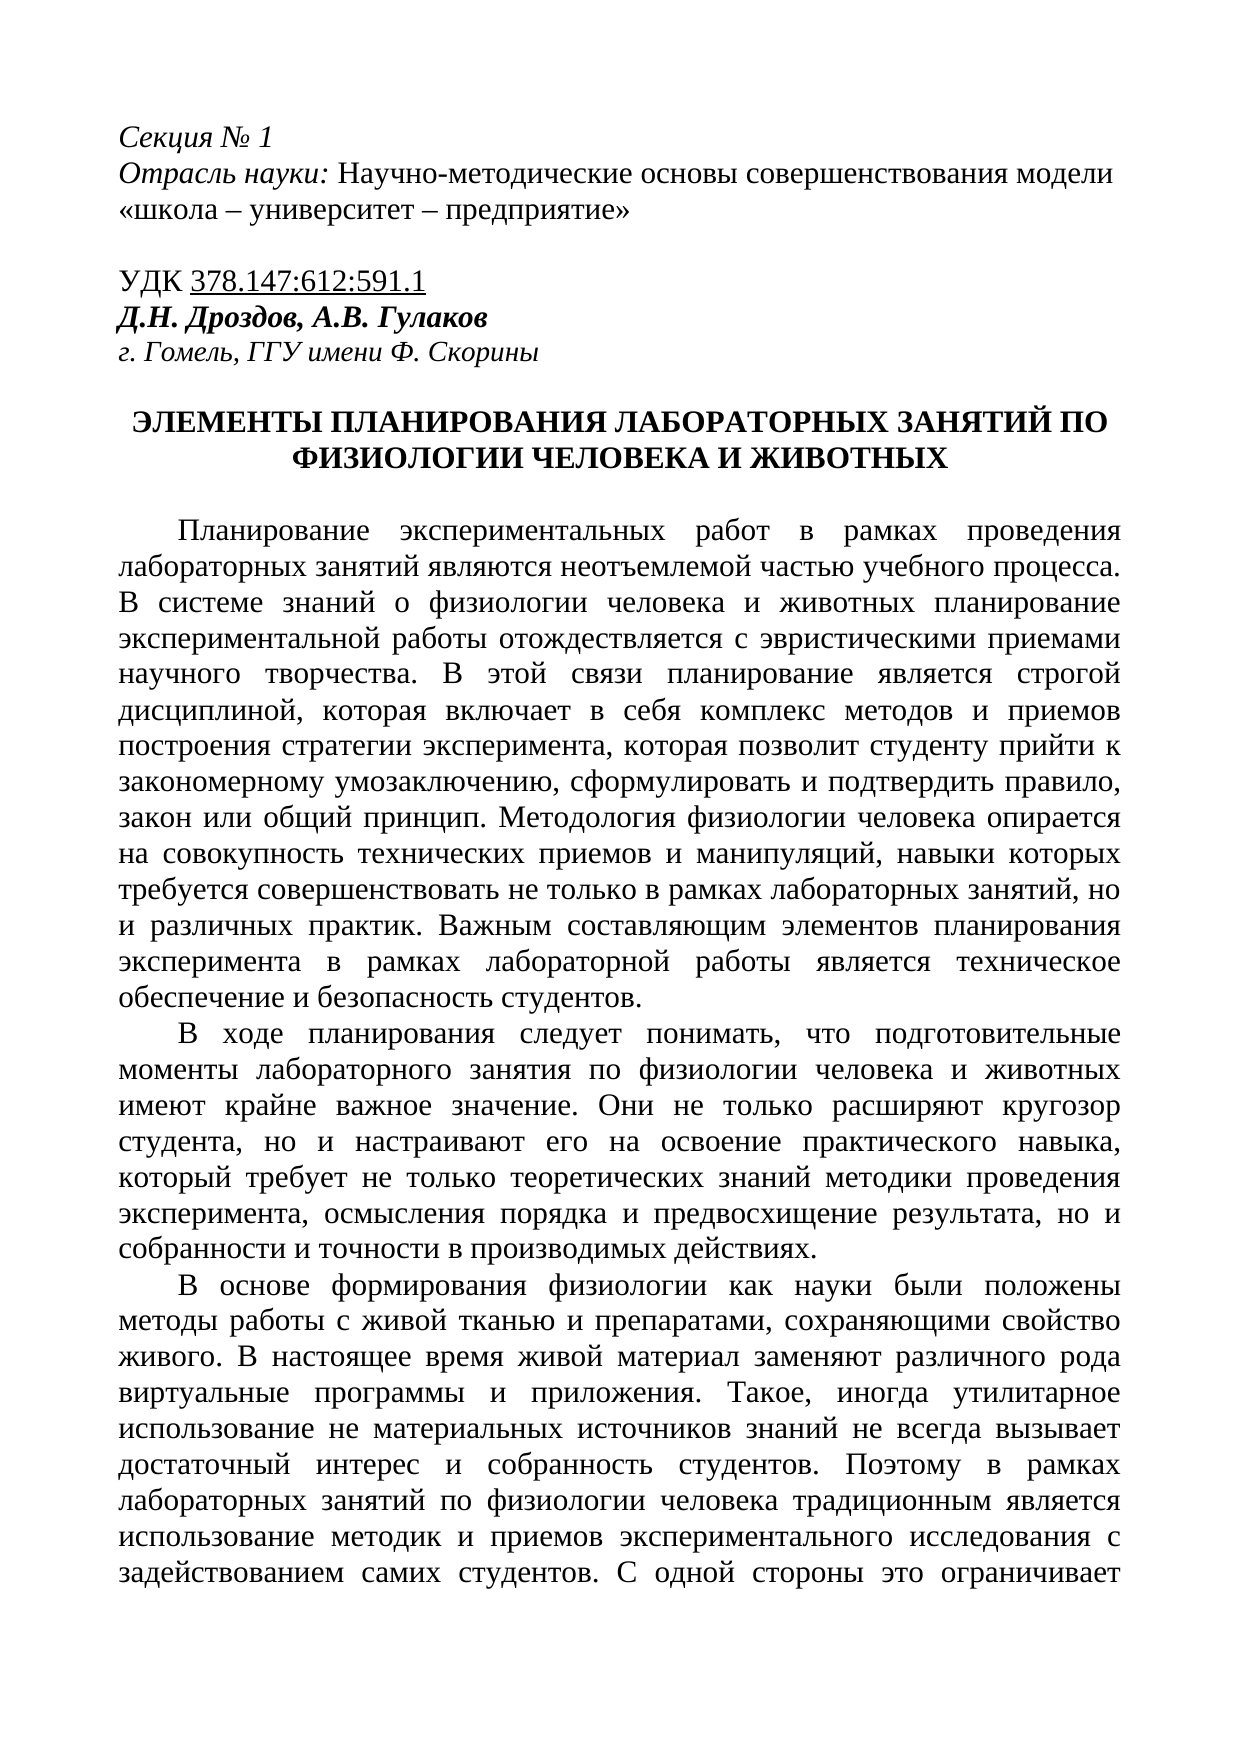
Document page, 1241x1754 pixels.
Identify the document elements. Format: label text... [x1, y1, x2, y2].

text г. Гомель, ГГУ имени Ф. Скорины [118, 334, 1122, 367]
text Отрасль науки: Научно-методические основы совершенствования модели «школа – университет – предприятие» [118, 154, 1122, 226]
text ЭЛЕМЕНТЫ ПЛАНИРОВАНИЯ ЛАБОРАТОРНЫХ ЗАНЯТИЙ ПО ФИЗИОЛОГИИ ЧЕЛОВЕКА И ЖИВОТНЫХ [118, 403, 1122, 475]
text Планирование экспериментальных работ в рамках проведения лабораторных занятий являются неотъемлемой частью учебного процесса. В системе знаний о физиологии человека и животных планирование экспериментальной работы отождествляется с эвристическими приемами научного творчества. В этой связи планирование является строгой дисциплиной, которая включает в себя комплекс методов и приемов построения стратегии эксперимента, которая позволит студенту прийти к закономерному умозаключению, сформулировать и подтвердить правило, закон или общий принцип. Методология физиологии человека опирается на совокупность технических приемов и манипуляций, навыки которых требуется совершенствовать не только в рамках лабораторных занятий, но и различных практик. Важным составляющим элементов планирования эксперимента в рамках лабораторной работы является техническое обеспечение и безопасность студентов. [118, 511, 1122, 1014]
text УДК 378.147:612:591.1 [118, 262, 1122, 298]
text В ходе планирования следует понимать, что подготовительные моменты лабораторного занятия по физиологии человека и животных имеют крайне важное значение. Они не только расширяют кругозор студента, но и настраивают его на освоение практического навыка, который требует не только теоретических знаний методики проведения эксперимента, осмысления порядка и предвосхищение результата, но и собранности и точности в производимых действиях. [118, 1014, 1122, 1266]
text Секция № 1 [118, 118, 1122, 154]
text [118, 1266, 1122, 1589]
text Д.Н. Дроздов, А.В. Гулаков [118, 298, 1122, 334]
